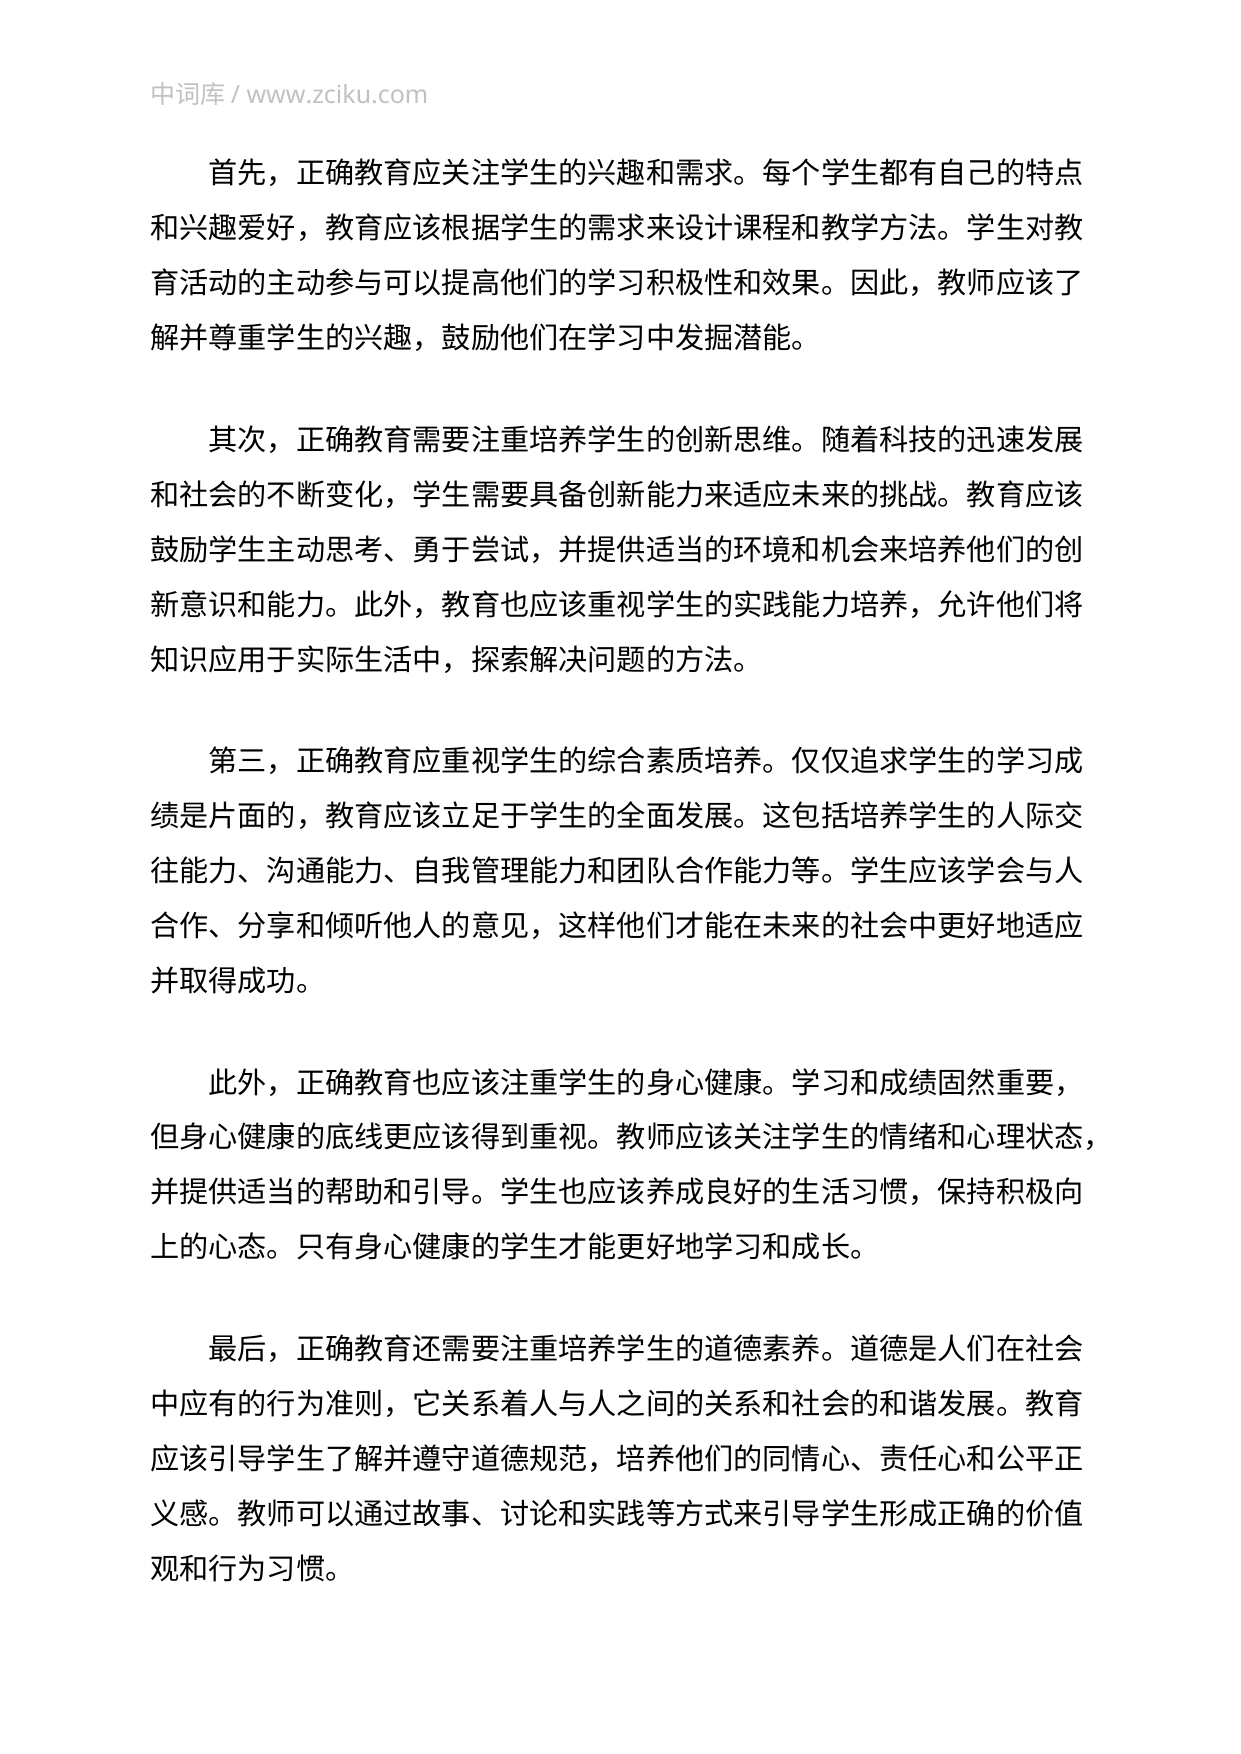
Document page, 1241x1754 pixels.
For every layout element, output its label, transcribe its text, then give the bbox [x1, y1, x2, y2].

text 第三，正确教育应重视学生的综合素质培养。仅仅追求学生的学习成绩是片面的，教育应该立足于学生的全面发展。这包括培养学生的人际交往能力、沟通能力、自我管理能力和团队合作能力等。学生应该学会与人合作、分享和倾听他人的意见，这样他们才能在未来的社会中更好地适应并取得成功。 [150, 738, 1090, 1000]
text 首先，正确教育应关注学生的兴趣和需求。每个学生都有自己的特点和兴趣爱好，教育应该根据学生的需求来设计课程和教学方法。学生对教育活动的主动参与可以提高他们的学习积极性和效果。因此，教师应该了解并尊重学生的兴趣，鼓励他们在学习中发掘潜能。 [150, 150, 1090, 357]
text 最后，正确教育还需要注重培养学生的道德素养。道德是人们在社会中应有的行为准则，它关系着人与人之间的关系和社会的和谐发展。教育应该引导学生了解并遵守道德规范，培养他们的同情心、责任心和公平正义感。教师可以通过故事、讨论和实践等方式来引导学生形成正确的价值观和行为习惯。 [150, 1326, 1090, 1587]
text 其次，正确教育需要注重培养学生的创新思维。随着科技的迅速发展和社会的不断变化，学生需要具备创新能力来适应未来的挑战。教育应该鼓励学生主动思考、勇于尝试，并提供适当的环境和机会来培养他们的创新意识和能力。此外，教育也应该重视学生的实践能力培养，允许他们将知识应用于实际生活中，探索解决问题的方法。 [150, 416, 1090, 678]
text 此外，正确教育也应该注重学生的身心健康。学习和成绩固然重要，但身心健康的底线更应该得到重视。教师应该关注学生的情绪和心理状态，并提供适当的帮助和引导。学生也应该养成良好的生活习惯，保持积极向上的心态。只有身心健康的学生才能更好地学习和成长。 [150, 1059, 1090, 1266]
